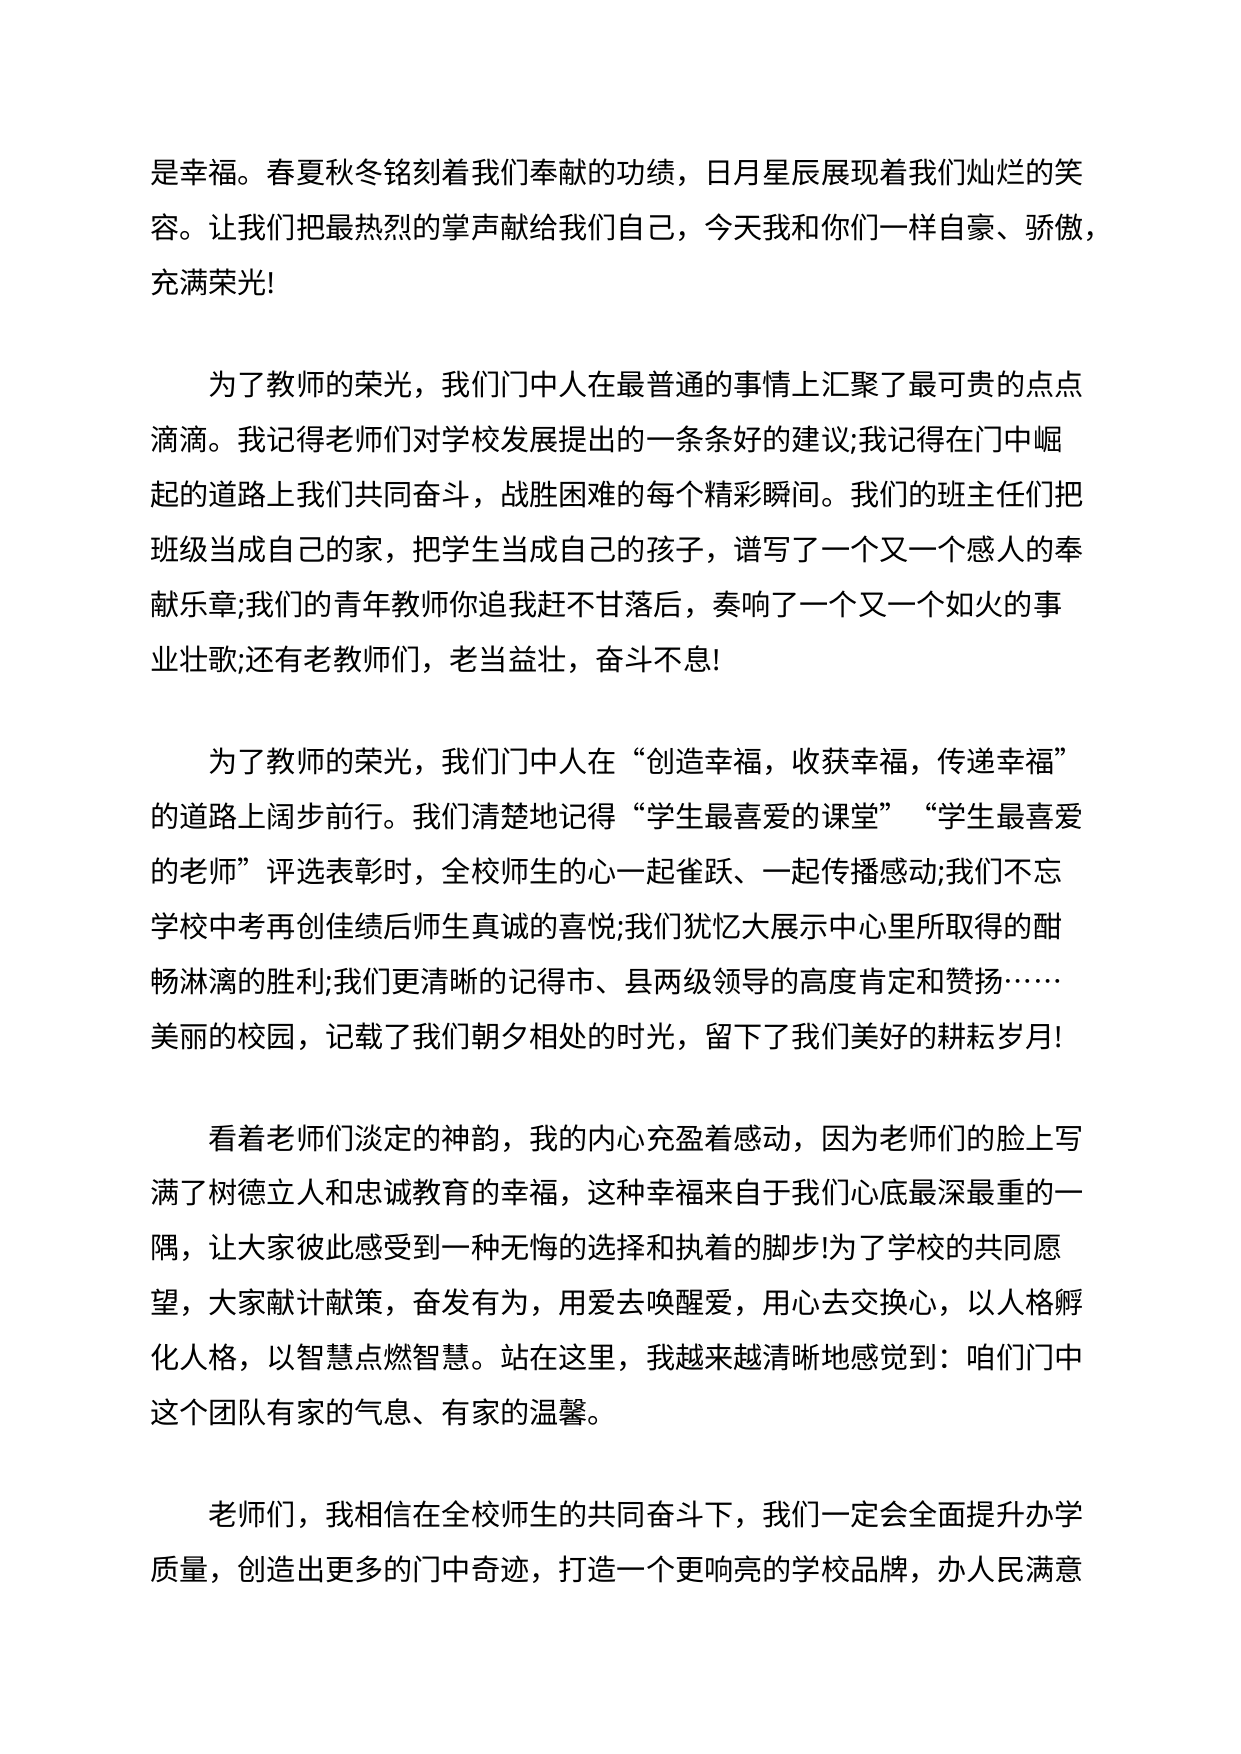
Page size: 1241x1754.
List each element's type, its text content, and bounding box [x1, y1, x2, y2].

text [150, 1492, 1090, 1589]
text 为了教师的荣光，我们门中人在最普通的事情上汇聚了最可贵的点点滴滴。我记得老师们对学校发展提出的一条条好的建议;我记得在门中崛起的道路上我们共同奋斗，战胜困难的每个精彩瞬间。我们的班主任们把班级当成自己的家，把学生当成自己的孩子，谱写了一个又一个感人的奉献乐章;我们的青年教师你追我赶不甘落后，奏响了一个又一个如火的事业壮歌;还有老教师们，老当益壮，奋斗不息! [150, 362, 1090, 679]
text 为了教师的荣光，我们门中人在“创造幸福，收获幸福，传递幸福”的道路上阔步前行。我们清楚地记得“学生最喜爱的课堂”“学生最喜爱的老师”评选表彰时，全校师生的心一起雀跃、一起传播感动;我们不忘学校中考再创佳绩后师生真诚的喜悦;我们犹忆大展示中心里所取得的酣畅淋漓的胜利;我们更清晰的记得市、县两级领导的高度肯定和赞扬……美丽的校园，记载了我们朝夕相处的时光，留下了我们美好的耕耘岁月! [150, 738, 1090, 1056]
text 看着老师们淡定的神韵，我的内心充盈着感动，因为老师们的脸上写满了树德立人和忠诚教育的幸福，这种幸福来自于我们心底最深最重的一隅，让大家彼此感受到一种无悔的选择和执着的脚步!为了学校的共同愿望，大家献计献策，奋发有为，用爱去唤醒爱，用心去交换心，以人格孵化人格，以智慧点燃智慧。站在这里，我越来越清晰地感觉到：咱们门中这个团队有家的气息、有家的温馨。 [150, 1115, 1090, 1432]
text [150, 150, 1090, 302]
